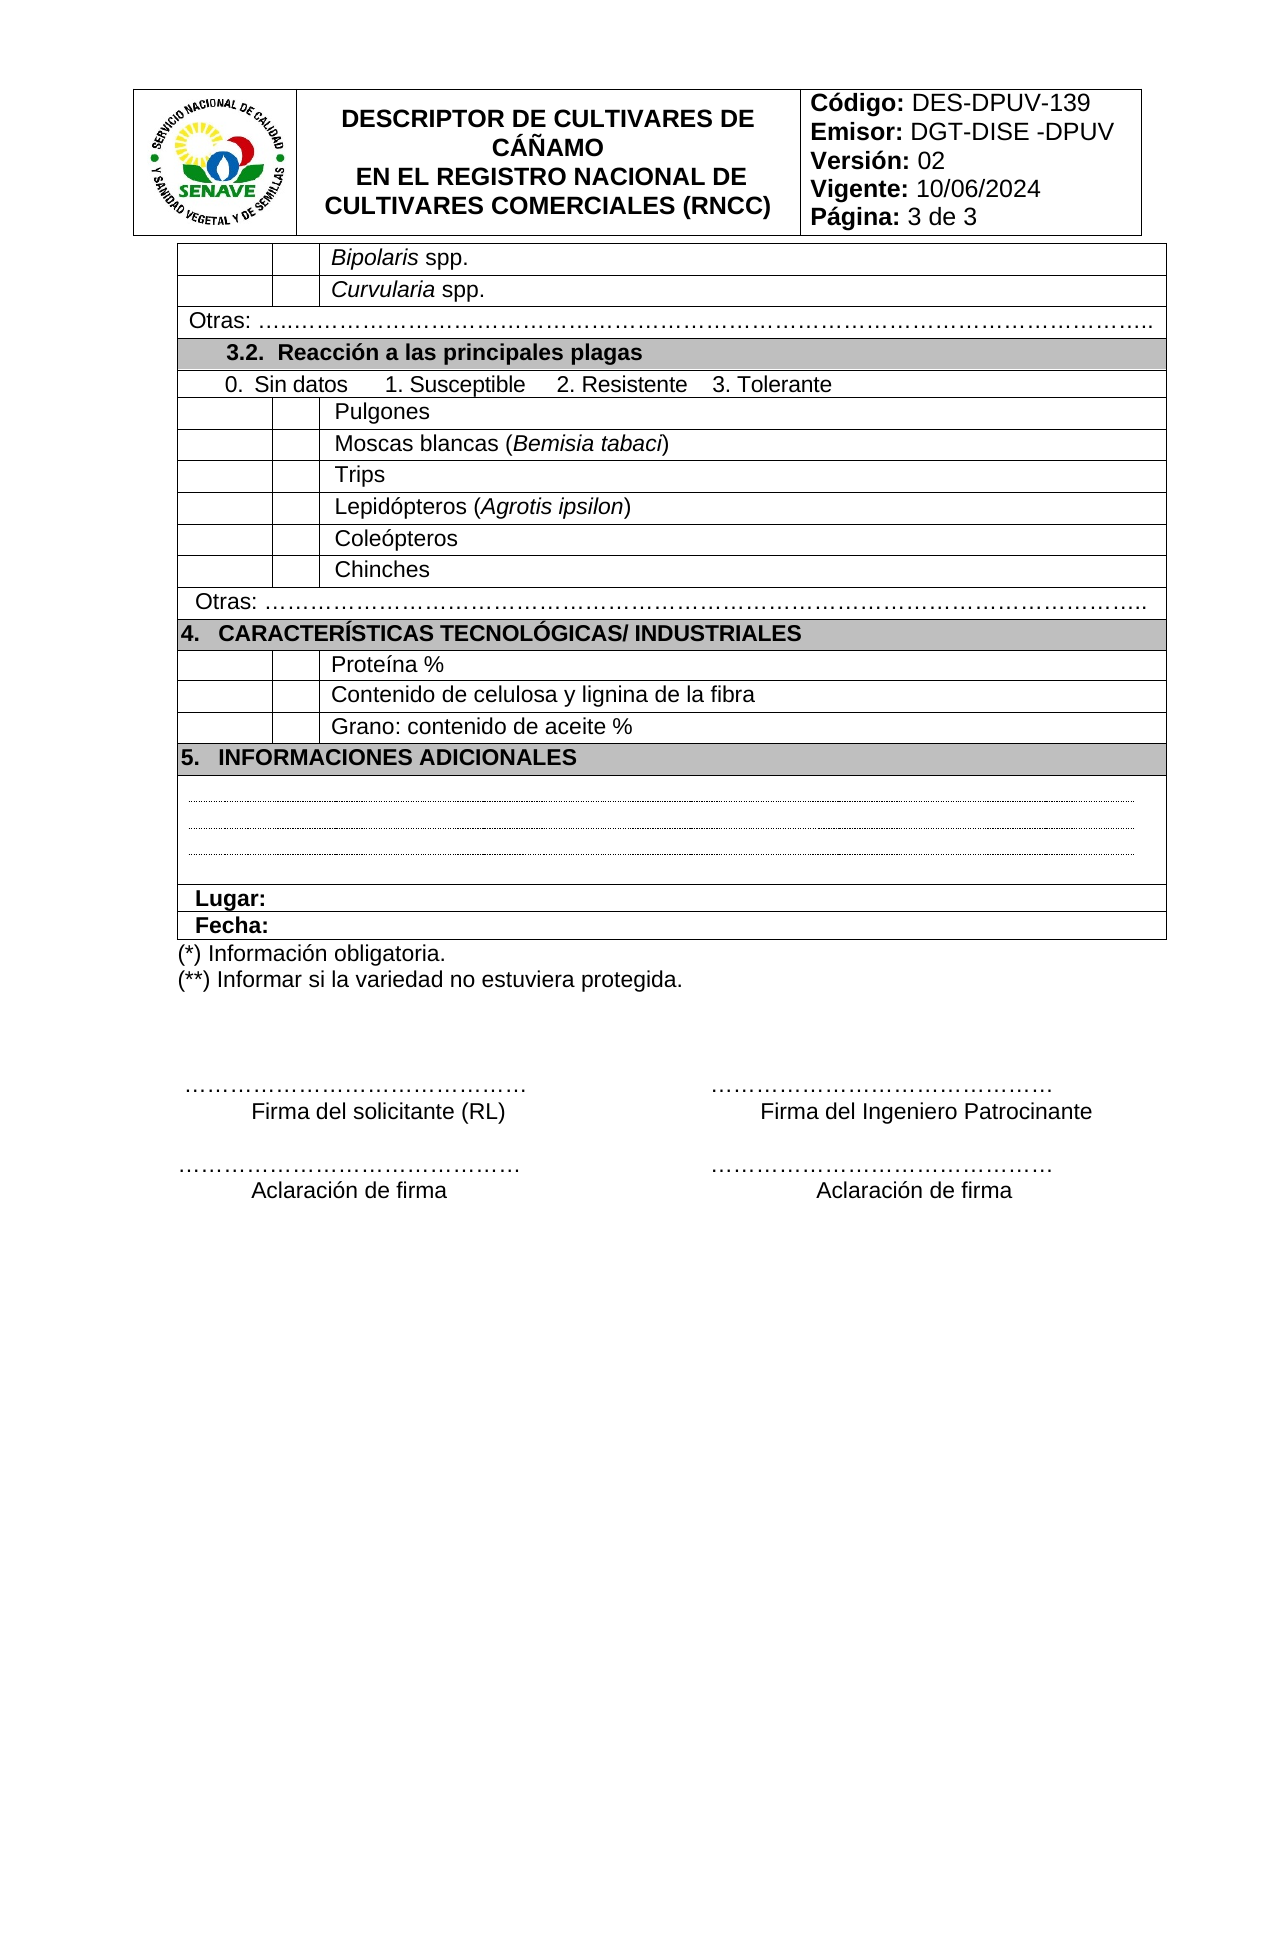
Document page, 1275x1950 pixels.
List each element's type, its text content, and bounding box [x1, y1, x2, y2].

table_cell [273, 276, 319, 306]
table_cell Moscas blancas (Bemisia tabaci) [320, 430, 1166, 460]
table_cell Trips [320, 461, 1166, 492]
table_cell [273, 556, 319, 587]
text ……………………………………… ……………………………………… [177, 1151, 1201, 1177]
table_cell [178, 461, 272, 492]
table_cell CARACTERÍSTICAS TECNOLÓGICAS/ INDUSTRIALES [178, 620, 1166, 650]
table_cell [273, 525, 319, 555]
table_cell INFORMACIONES ADICIONALES [178, 744, 1166, 775]
table_cell [178, 525, 272, 555]
table_cell [273, 398, 319, 428]
table_cell [178, 713, 272, 743]
table_cell [178, 244, 272, 274]
table_cell Chinches [320, 556, 1166, 587]
table_cell Reacción a las principales plagas [178, 339, 1166, 369]
table_cell Grano: contenido de aceite % [320, 713, 1166, 743]
table_cell Otras: …………………………………………………………………………………………………….. [178, 588, 1166, 618]
table_cell [273, 493, 319, 523]
text ……………………………………… ……………………………………… [177, 1071, 1201, 1098]
table_cell Lepidópteros (Agrotis ipsilon) [320, 493, 1166, 523]
table_cell [273, 681, 319, 712]
table_cell Contenido de celulosa y lignina de la fibra [320, 681, 1166, 712]
table_cell [273, 461, 319, 492]
picture [147, 99, 287, 225]
table_cell [178, 430, 272, 460]
text Firma del solicitante (RL) Firma del Ingeniero Patrocinante [251, 1098, 1201, 1124]
table_cell [178, 276, 272, 306]
table_cell Bipolaris spp. [320, 244, 1166, 274]
text (**) Informar si la variedad no estuviera protegida. [177, 966, 1201, 992]
text Aclaración de firma Aclaración de firma [251, 1177, 1201, 1203]
table_cell Fecha: [178, 912, 1166, 939]
table_cell [273, 651, 319, 680]
table_cell Curvularia spp. [320, 276, 1166, 306]
table_cell Proteína % [320, 651, 1166, 680]
table_cell [178, 776, 1166, 884]
table_cell [178, 681, 272, 712]
table_cell Otras: …..………………………………………………………………………………………………….. [178, 307, 1166, 338]
table_cell [178, 398, 272, 428]
table_cell Lugar: [178, 885, 1166, 911]
table_cell Pulgones [320, 398, 1166, 428]
table_cell [273, 713, 319, 743]
table_cell [178, 493, 272, 523]
table_cell Coleópteros [320, 525, 1166, 555]
table_cell [273, 430, 319, 460]
table_cell Sin datos 1. Susceptible 2. Resistente 3. Tolerante [178, 371, 1166, 397]
table_cell [273, 244, 319, 274]
table_cell [178, 651, 272, 680]
table_cell [178, 556, 272, 587]
text (*) Información obligatoria. [177, 940, 1201, 966]
